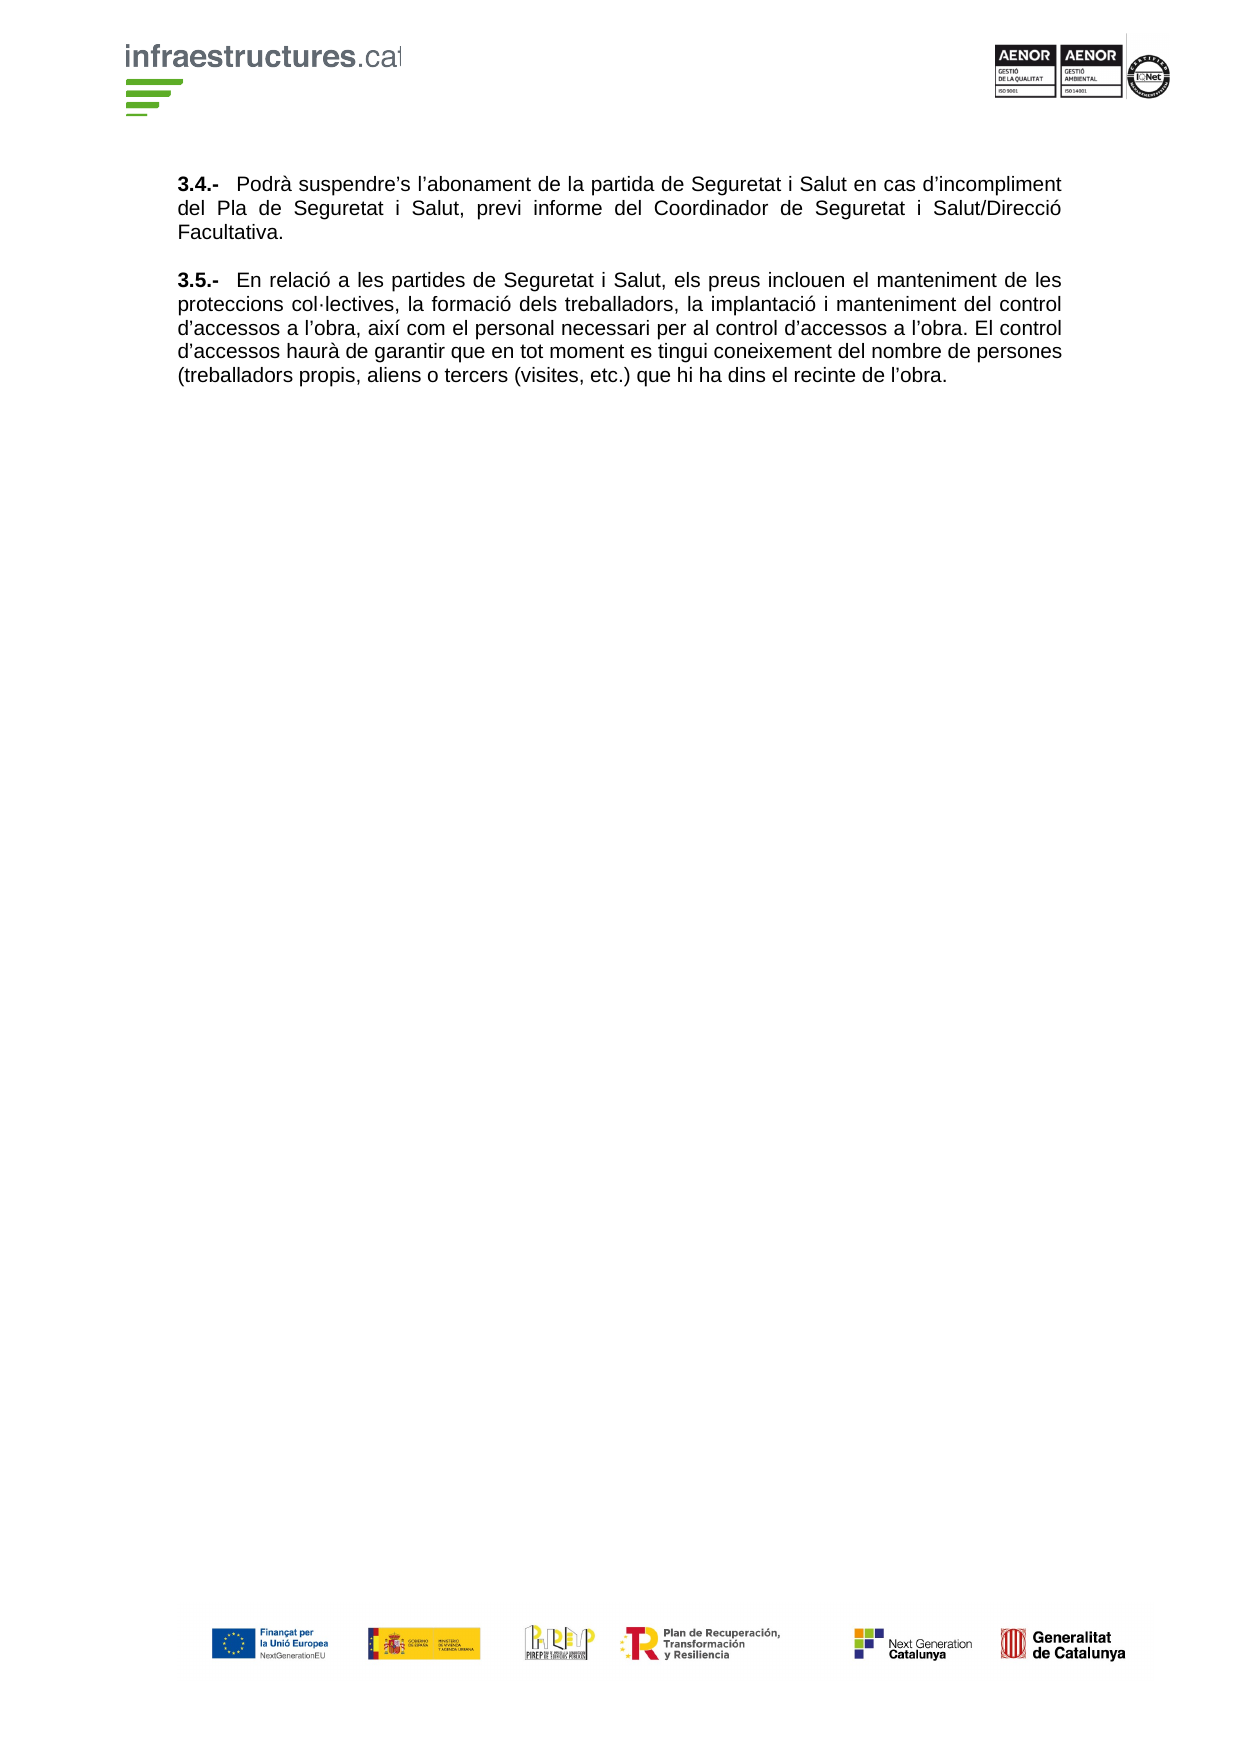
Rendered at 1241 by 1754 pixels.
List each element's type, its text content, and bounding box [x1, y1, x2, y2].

picture [177, 1602, 1154, 1681]
picture [126, 44, 401, 117]
list En relació a les partides de Seguretat i Salut, els preus inclouen el manteniment de les proteccions col·lectives, la formació dels treballadors, la implantació i manteniment del control d’accessos a l’obra, així com el personal necessari per al control d’accessos a l’obra. El control d’accessos haurà de garantir que en tot moment es tingui coneixement del nombre de persones (treballadors propis, aliens o tercers (visites, etc.) que hi ha dins el recinte de l’obra. [177, 267, 1063, 387]
picture [994, 33, 1172, 102]
list Podrà suspendre’s l’abonament de la partida de Seguretat i Salut en cas d’incompliment del Pla de Seguretat i Salut, previ informe del Coordinador de Seguretat i Salut/Direcció Facultativa. [177, 172, 1063, 243]
